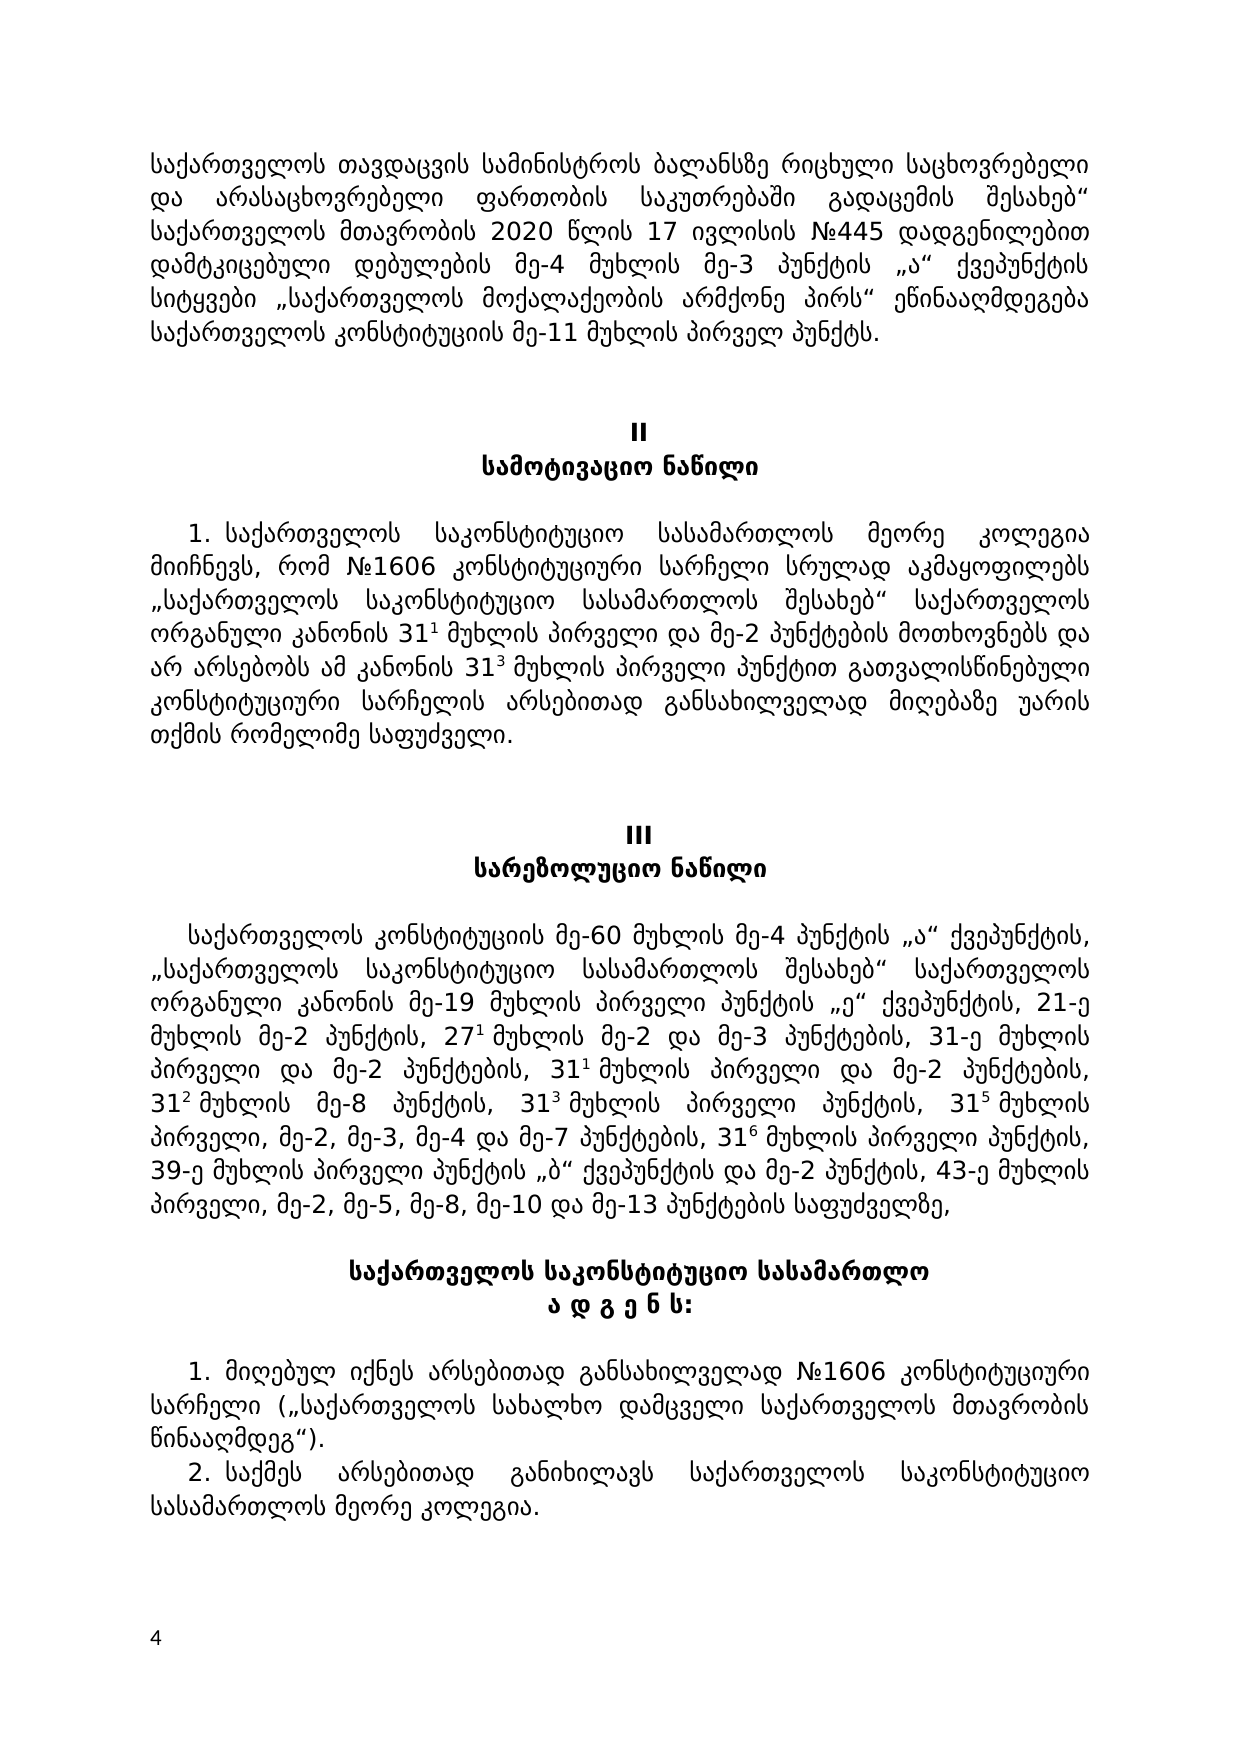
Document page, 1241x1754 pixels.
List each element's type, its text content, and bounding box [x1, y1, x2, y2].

text საქართველოს საკონსტიტუციო სასამართლო ა დ გ ე ნ ს: [150, 1257, 1090, 1319]
list მიღებულ იქნეს არსებითად განსახილველად №1606 კონსტიტუციური სარჩელი („საქართველოს სახალხო დამცველი საქართველოს მთავრობის წინააღმდეგ“). [150, 1357, 1090, 1454]
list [150, 150, 1090, 347]
subtitle III სარეზოლუციო ნაწილი [150, 821, 1090, 883]
text საქართველოს კონსტიტუციის მე-60 მუხლის მე-4 პუნქტის „ა“ ქვეპუნქტის, „საქართველოს საკონსტიტუციო სასამართლოს შესახებ“ საქართველოს ორგანული კანონის მე-19 მუხლის პირველი პუნქტის „ე“ ქვეპუნქტის, 21-ე მუხლის მე-2 პუნქტის, 271 მუხლის მე-2 და მე-3 პუნქტების, 31-ე მუხლის პირველი და მე-2 პუნქტების, 311 მუხლის პირველი და მე-2 პუნქტების, 312 მუხლის მე-8 პუნქტის, 313 მუხლის პირველი პუნქტის, 315 მუხლის პირველი, მე-2, მე-3, მე-4 და მე-7 პუნქტების, 316 მუხლის პირველი პუნქტის, 39-ე მუხლის პირველი პუნქტის „ბ“ ქვეპუნქტის და მე-2 პუნქტის, 43-ე მუხლის პირველი, მე-2, მე-5, მე-8, მე-10 და მე-13 პუნქტების საფუძველზე, [150, 921, 1090, 1219]
list საქართველოს საკონსტიტუციო სასამართლოს მეორე კოლეგია მიიჩნევს, რომ №1606 კონსტიტუციური სარჩელი სრულად აკმაყოფილებს „საქართველოს საკონსტიტუციო სასამართლოს შესახებ“ საქართველოს ორგანული კანონის 311 მუხლის პირველი და მე-2 პუნქტების მოთხოვნებს და არ არსებობს ამ კანონის 313 მუხლის პირველი პუნქტით გათვალისწინებული კონსტიტუციური სარჩელის არსებითად განსახილველად მიღებაზე უარის თქმის რომელიმე საფუძველი. [150, 519, 1090, 749]
subtitle II სამოტივაციო ნაწილი [150, 418, 1090, 481]
list საქმეს არსებითად განიხილავს საქართველოს საკონსტიტუციო სასამართლოს მეორე კოლეგია. [150, 1458, 1090, 1521]
